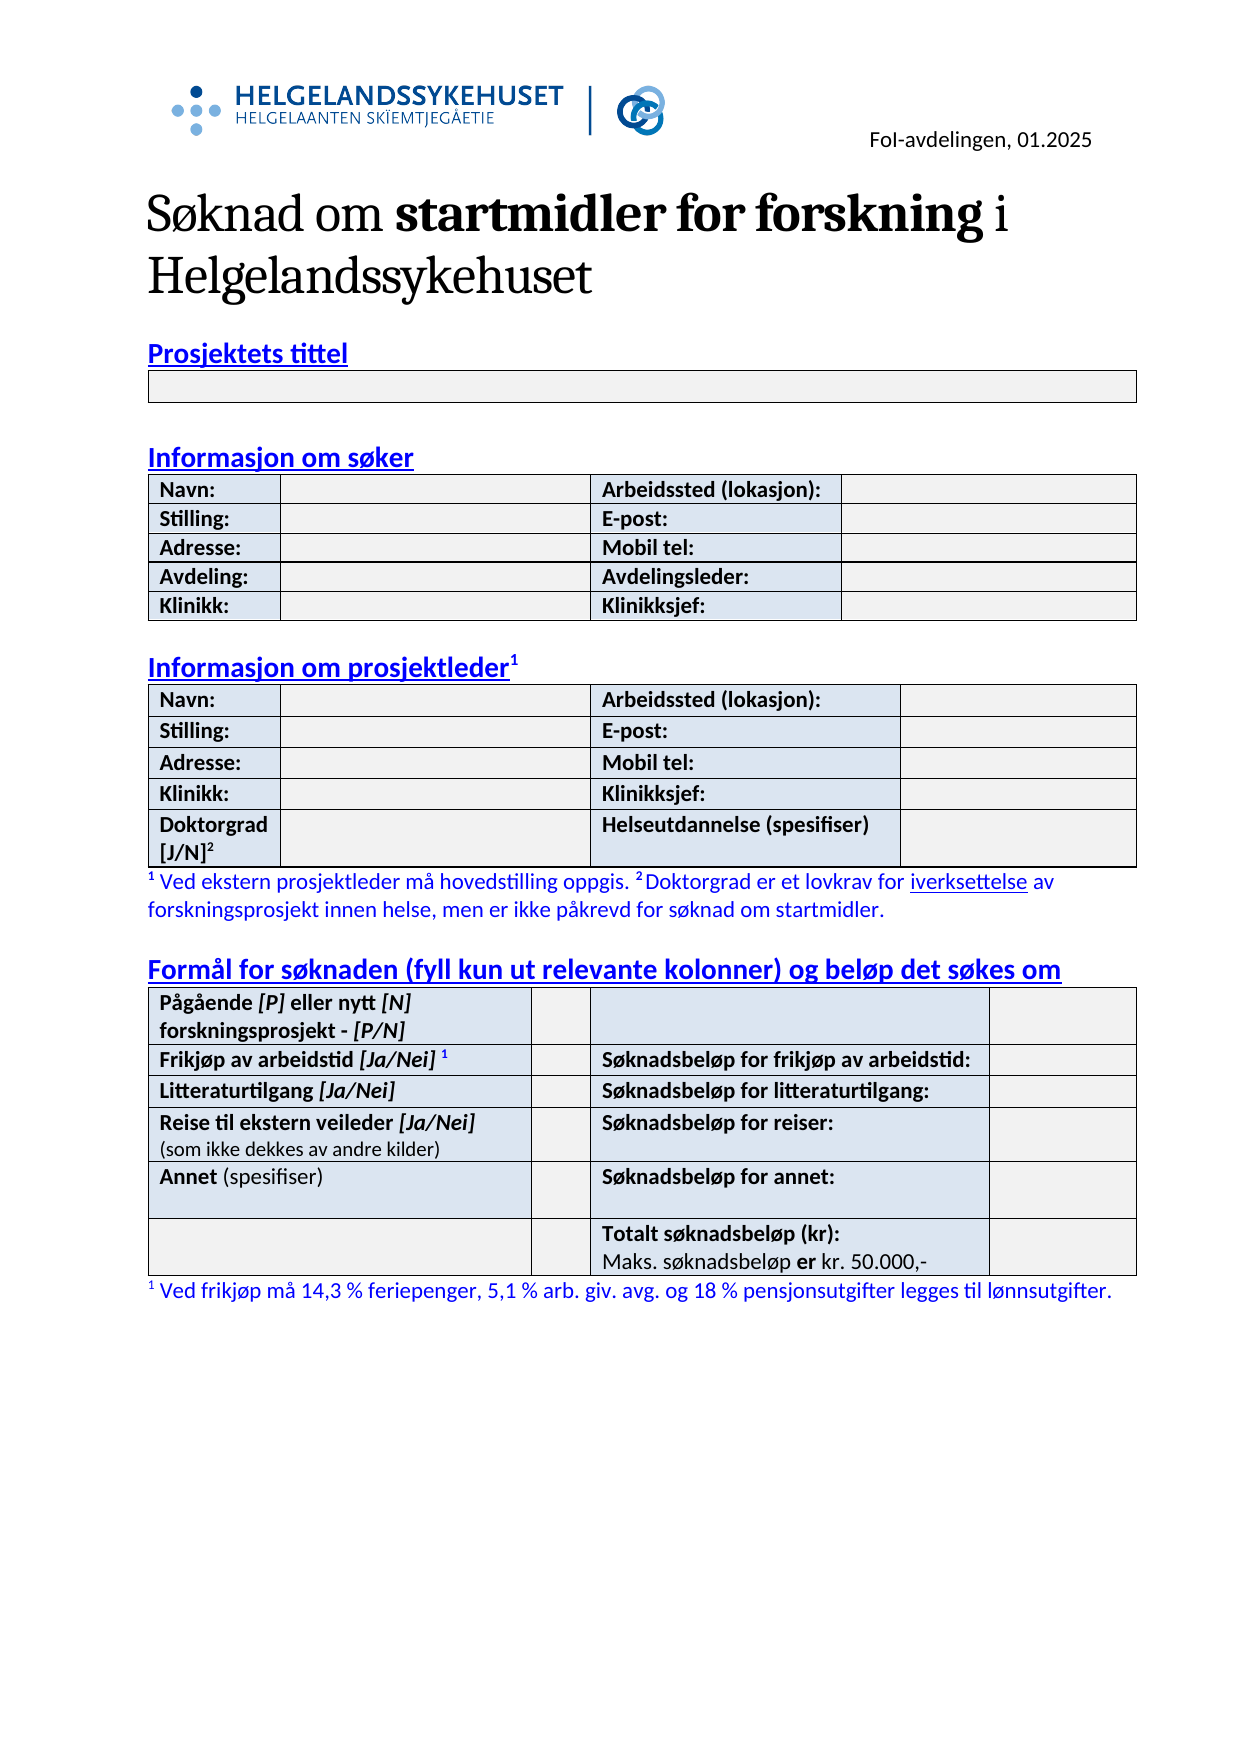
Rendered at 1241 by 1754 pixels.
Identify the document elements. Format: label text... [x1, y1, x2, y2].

table_header [901, 685, 1136, 716]
table_cell Mobil tel: [591, 534, 841, 561]
table_cell [990, 1045, 1136, 1075]
table_cell Stilling: [149, 717, 280, 747]
table_header [532, 988, 590, 1044]
table_header [281, 475, 590, 503]
table_cell E-post: [591, 504, 841, 532]
table_cell [990, 1108, 1136, 1161]
table_cell Adresse: [149, 748, 280, 778]
table_header Navn: [149, 475, 280, 503]
table_cell Frikjøp av arbeidstid [Ja/Nei] 1 [149, 1045, 531, 1075]
table_cell [532, 1162, 590, 1218]
table_cell Stilling: [149, 504, 280, 532]
table_cell [281, 592, 590, 619]
table_cell [281, 563, 590, 591]
table_cell Avdeling: [149, 563, 280, 591]
table_cell Adresse: [149, 534, 280, 561]
table_cell Klinikksjef: [591, 592, 841, 619]
table_cell [149, 1219, 531, 1275]
table_cell Søknadsbeløp for litteraturtilgang: [591, 1076, 989, 1107]
table_cell [281, 717, 590, 747]
table_header [842, 475, 1136, 503]
table_cell [901, 748, 1136, 778]
table_cell [281, 748, 590, 778]
table_cell Klinikksjef: [591, 779, 900, 809]
table_cell Klinikk: [149, 592, 280, 619]
table_cell E-post: [591, 717, 900, 747]
table_header [591, 988, 989, 1044]
table_cell Doktorgrad [J/N]2 [149, 810, 280, 866]
text 1 Ved frikjøp må 14,3 % feriepenger, 5,1 % arb. giv. avg. og 18 % pensjonsutgifter legges til lønnsutgifter. [148, 1276, 1137, 1304]
table_cell Totalt søknadsbeløp (kr): Maks. søknadsbeløp er kr. 50.000,- [591, 1219, 989, 1275]
table_cell [990, 1162, 1136, 1218]
table_cell Reise til ekstern veileder [Ja/Nei] (som ikke dekkes av andre kilder) [149, 1108, 531, 1161]
table_cell [281, 504, 590, 532]
table_cell Annet (spesifiser) [149, 1162, 531, 1218]
table_cell [901, 810, 1136, 866]
text 1 Ved ekstern prosjektleder må hovedstilling oppgis. 2 Doktorgrad er et lovkrav for iverksettelse av forskningsprosjekt innen helse, men er ikke påkrevd for søknad om startmidler. [148, 868, 1137, 923]
table_cell Søknadsbeløp for annet: [591, 1162, 989, 1218]
table_cell Avdelingsleder: [591, 563, 841, 591]
table_header Arbeidssted (lokasjon): [591, 685, 900, 716]
table_cell [532, 1076, 590, 1107]
table_cell [990, 1076, 1136, 1107]
table_cell [842, 563, 1136, 591]
table_cell [990, 1219, 1136, 1275]
table_cell Helseutdannelse (spesifiser) [591, 810, 900, 866]
table_cell [281, 779, 590, 809]
table_cell Søknadsbeløp for reiser: [591, 1108, 989, 1161]
table_cell [532, 1108, 590, 1161]
table_cell [842, 504, 1136, 532]
table_cell [842, 592, 1136, 619]
table_header [990, 988, 1136, 1044]
table_cell [532, 1219, 590, 1275]
text Formål for søknaden (fyll kun ut relevante kolonner) og beløp det søkes om [148, 951, 1137, 987]
table_cell Litteraturtilgang [Ja/Nei] [149, 1076, 531, 1107]
table_cell [901, 717, 1136, 747]
table_header Navn: [149, 685, 280, 716]
table_header [281, 685, 590, 716]
table_cell [901, 779, 1136, 809]
table_cell Søknadsbeløp for frikjøp av arbeidstid: [591, 1045, 989, 1075]
text Informasjon om søker [148, 439, 1137, 474]
picture [147, 73, 691, 148]
table_cell Mobil tel: [591, 748, 900, 778]
table_cell [281, 810, 590, 866]
table_cell [532, 1045, 590, 1075]
table_header [149, 371, 1136, 402]
table_cell [842, 534, 1136, 561]
table_cell Klinikk: [149, 779, 280, 809]
text Prosjektets tittel [148, 335, 1137, 370]
table_header Arbeidssted (lokasjon): [591, 475, 841, 503]
table_cell [281, 534, 590, 561]
title Søknad om startmidler for forskning i Helgelandssykehuset [148, 182, 1137, 307]
table_header Pågående [P] eller nytt [N] forskningsprosjekt - [P/N] [149, 988, 531, 1044]
text Informasjon om prosjektleder1 [148, 649, 1137, 684]
